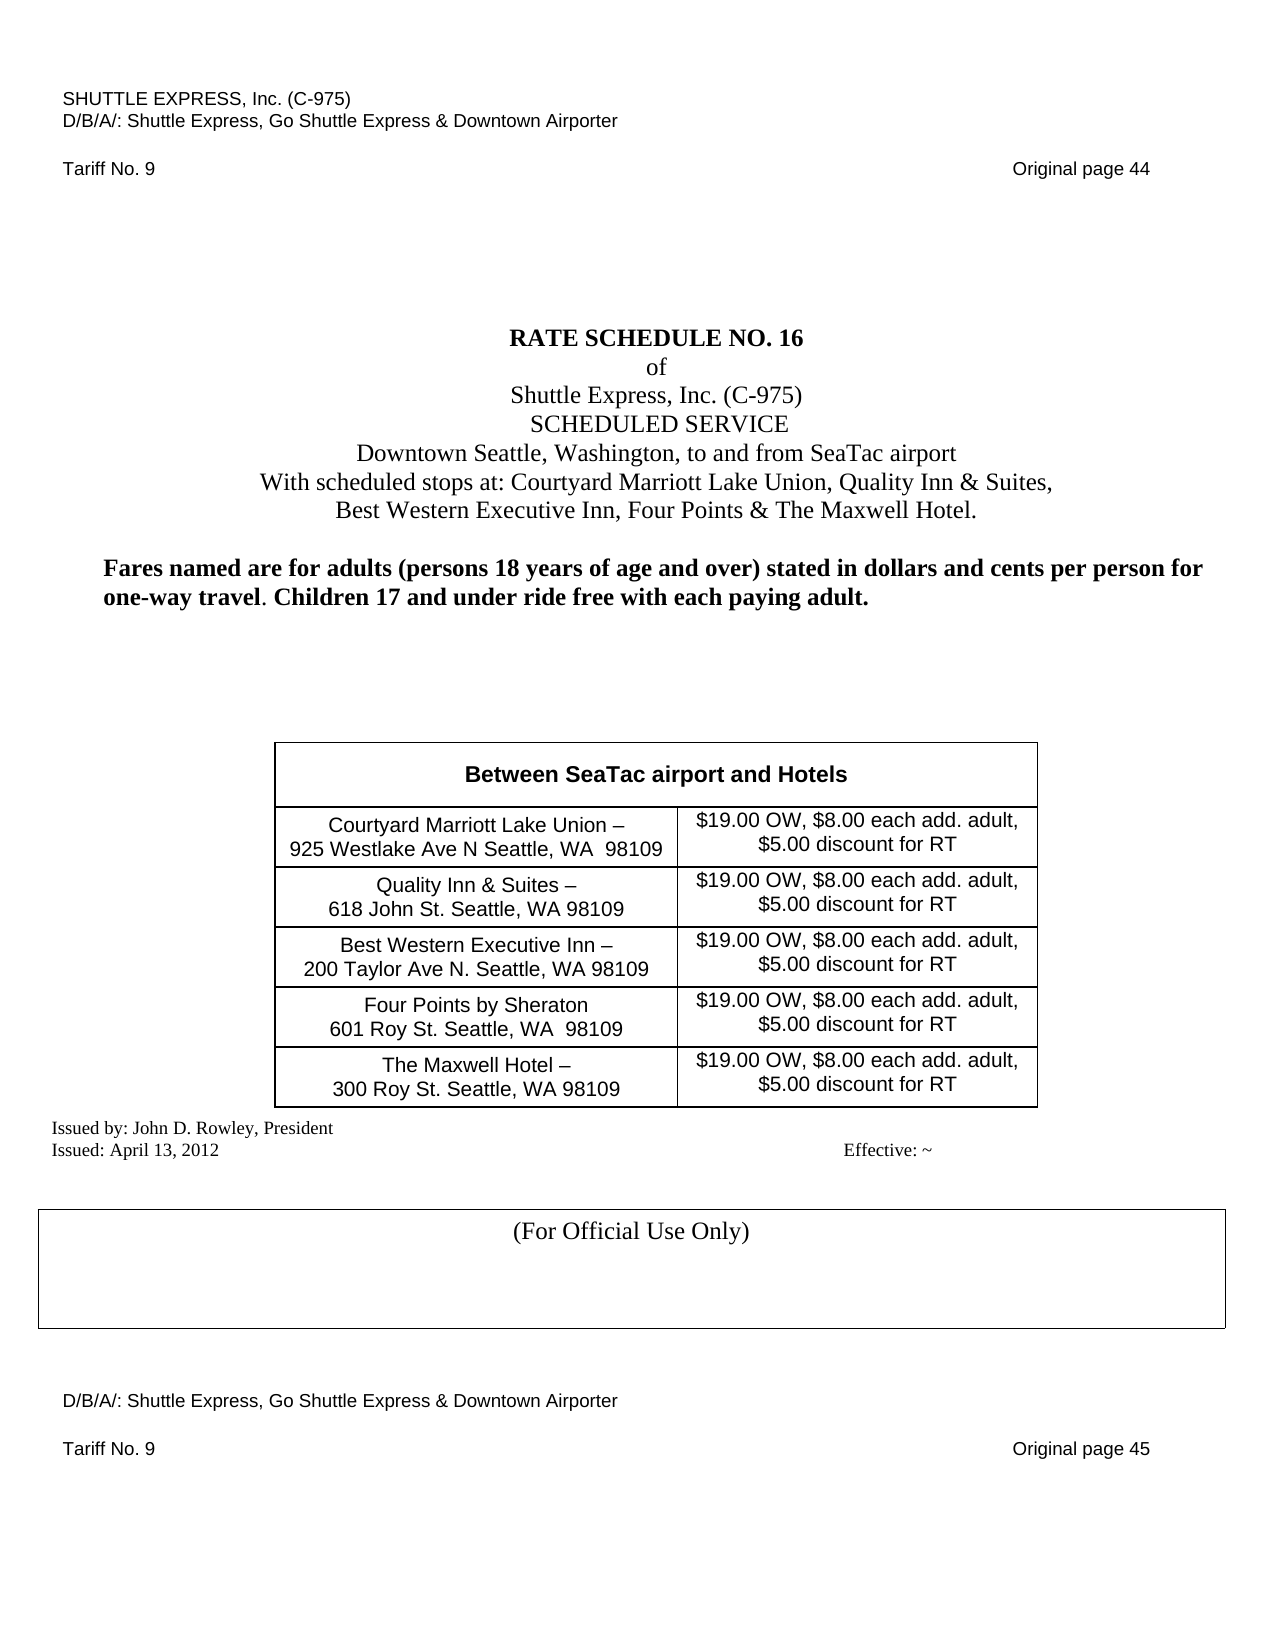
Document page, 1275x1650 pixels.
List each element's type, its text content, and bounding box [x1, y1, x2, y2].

text Tariff No. 9 Original page 44 [62, 158, 1233, 179]
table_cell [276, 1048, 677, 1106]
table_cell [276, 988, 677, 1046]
text Tariff No. 9 Original page 45 [62, 1438, 1233, 1460]
text Best Western Executive Inn, Four Points & The Maxwell Hotel. [187, 495, 1125, 524]
text With scheduled stops at: Courtyard Marriott Lake Union, Quality Inn & Suites, [187, 467, 1125, 495]
text D/B/A/: Shuttle Express, Go Shuttle Express & Downtown Airporter [62, 1390, 1232, 1438]
text Issued: April 13, 2012 Effective: ~ [37, 1138, 1125, 1160]
text D/B/A/: Shuttle Express, Go Shuttle Express & Downtown Airporter [62, 110, 1232, 158]
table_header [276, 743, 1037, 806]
text Fares named are for adults (persons 18 years of age and over) stated in dollars and cents per person for one-way travel. Children 17 and under ride free with each paying adult. [103, 553, 1225, 610]
text SCHEDULED SERVICE [187, 409, 1125, 438]
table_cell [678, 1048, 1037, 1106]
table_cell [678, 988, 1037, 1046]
text SHUTTLE EXPRESS, Inc. (C-975) [62, 88, 1232, 110]
text SCHEDULE NO. 16 [187, 323, 1125, 352]
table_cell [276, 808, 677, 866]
text Downtown Seattle, Washington, to and from SeaTac airport [187, 438, 1125, 467]
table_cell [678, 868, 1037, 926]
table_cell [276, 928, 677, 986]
text Shuttle Express, Inc. (C-975) [187, 380, 1125, 409]
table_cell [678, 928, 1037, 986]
text of [187, 352, 1125, 380]
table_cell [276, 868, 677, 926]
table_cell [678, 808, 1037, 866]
text Issued by: ohn D. Rowley, President [37, 1117, 1125, 1138]
